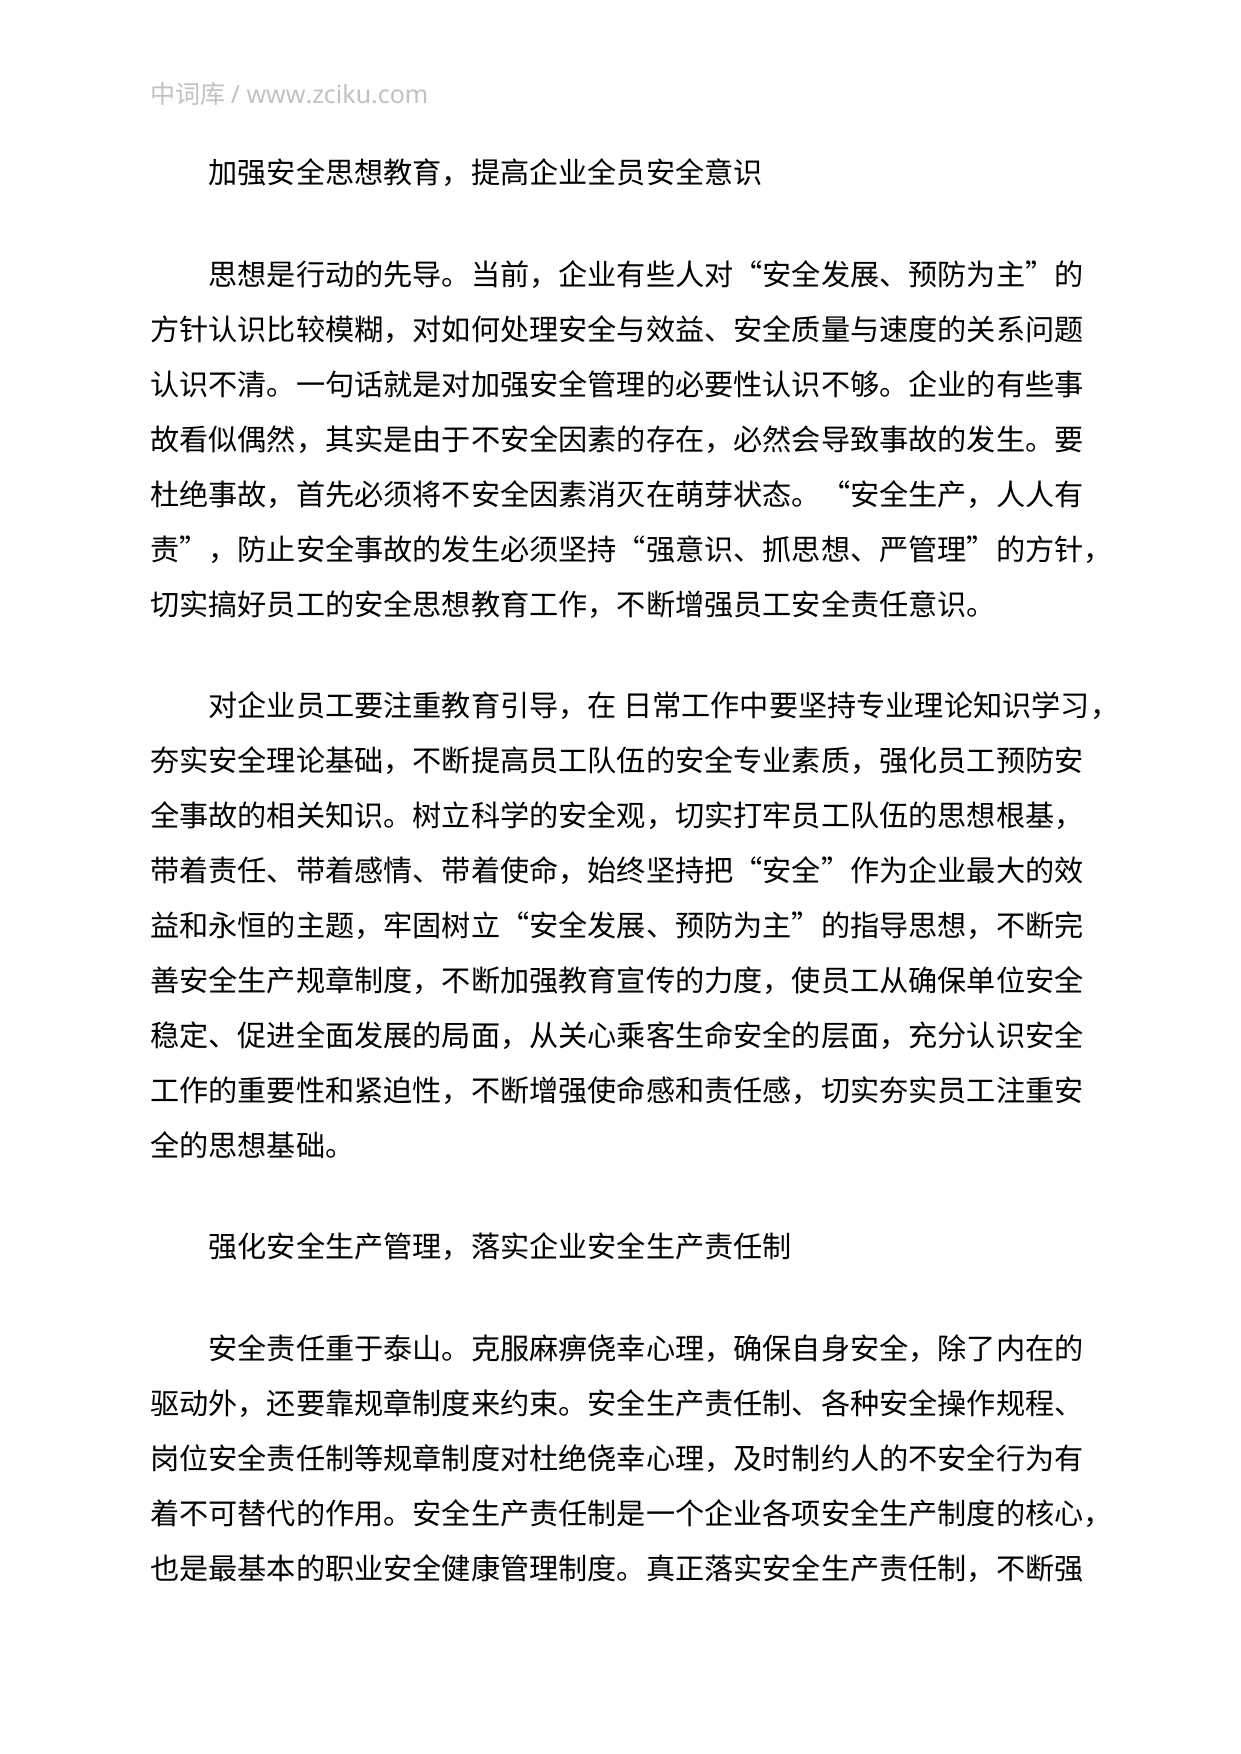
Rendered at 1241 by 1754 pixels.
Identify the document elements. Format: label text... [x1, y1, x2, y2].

text 加强安全思想教育，提高企业全员安全意识 [150, 150, 1090, 192]
text 强化安全生产管理，落实企业安全生产责任制 [150, 1224, 1090, 1266]
text 对企业员工要注重教育引导，在 日常工作中要坚持专业理论知识学习，夯实安全理论基础，不断提高员工队伍的安全专业素质，强化员工预防安全事故的相关知识。树立科学的安全观，切实打牢员工队伍的思想根基，带着责任、带着感情、带着使命，始终坚持把“安全”作为企业最大的效益和永恒的主题，牢固树立“安全发展、预防为主”的指导思想，不断完善安全生产规章制度，不断加强教育宣传的力度，使员工从确保单位安全稳定、促进全面发展的局面，从关心乘客生命安全的层面，充分认识安全工作的重要性和紧迫性，不断增强使命感和责任感，切实夯实员工注重安全的思想基础。 [150, 683, 1090, 1164]
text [150, 1326, 1090, 1587]
text 思想是行动的先导。当前，企业有些人对“安全发展、预防为主”的方针认识比较模糊，对如何处理安全与效益、安全质量与速度的关系问题认识不清。一句话就是对加强安全管理的必要性认识不够。企业的有些事故看似偶然，其实是由于不安全因素的存在，必然会导致事故的发生。要杜绝事故，首先必须将不安全因素消灭在萌芽状态。“安全生产，人人有责”，防止安全事故的发生必须坚持“强意识、抓思想、严管理”的方针，切实搞好员工的安全思想教育工作，不断增强员工安全责任意识。 [150, 252, 1090, 623]
